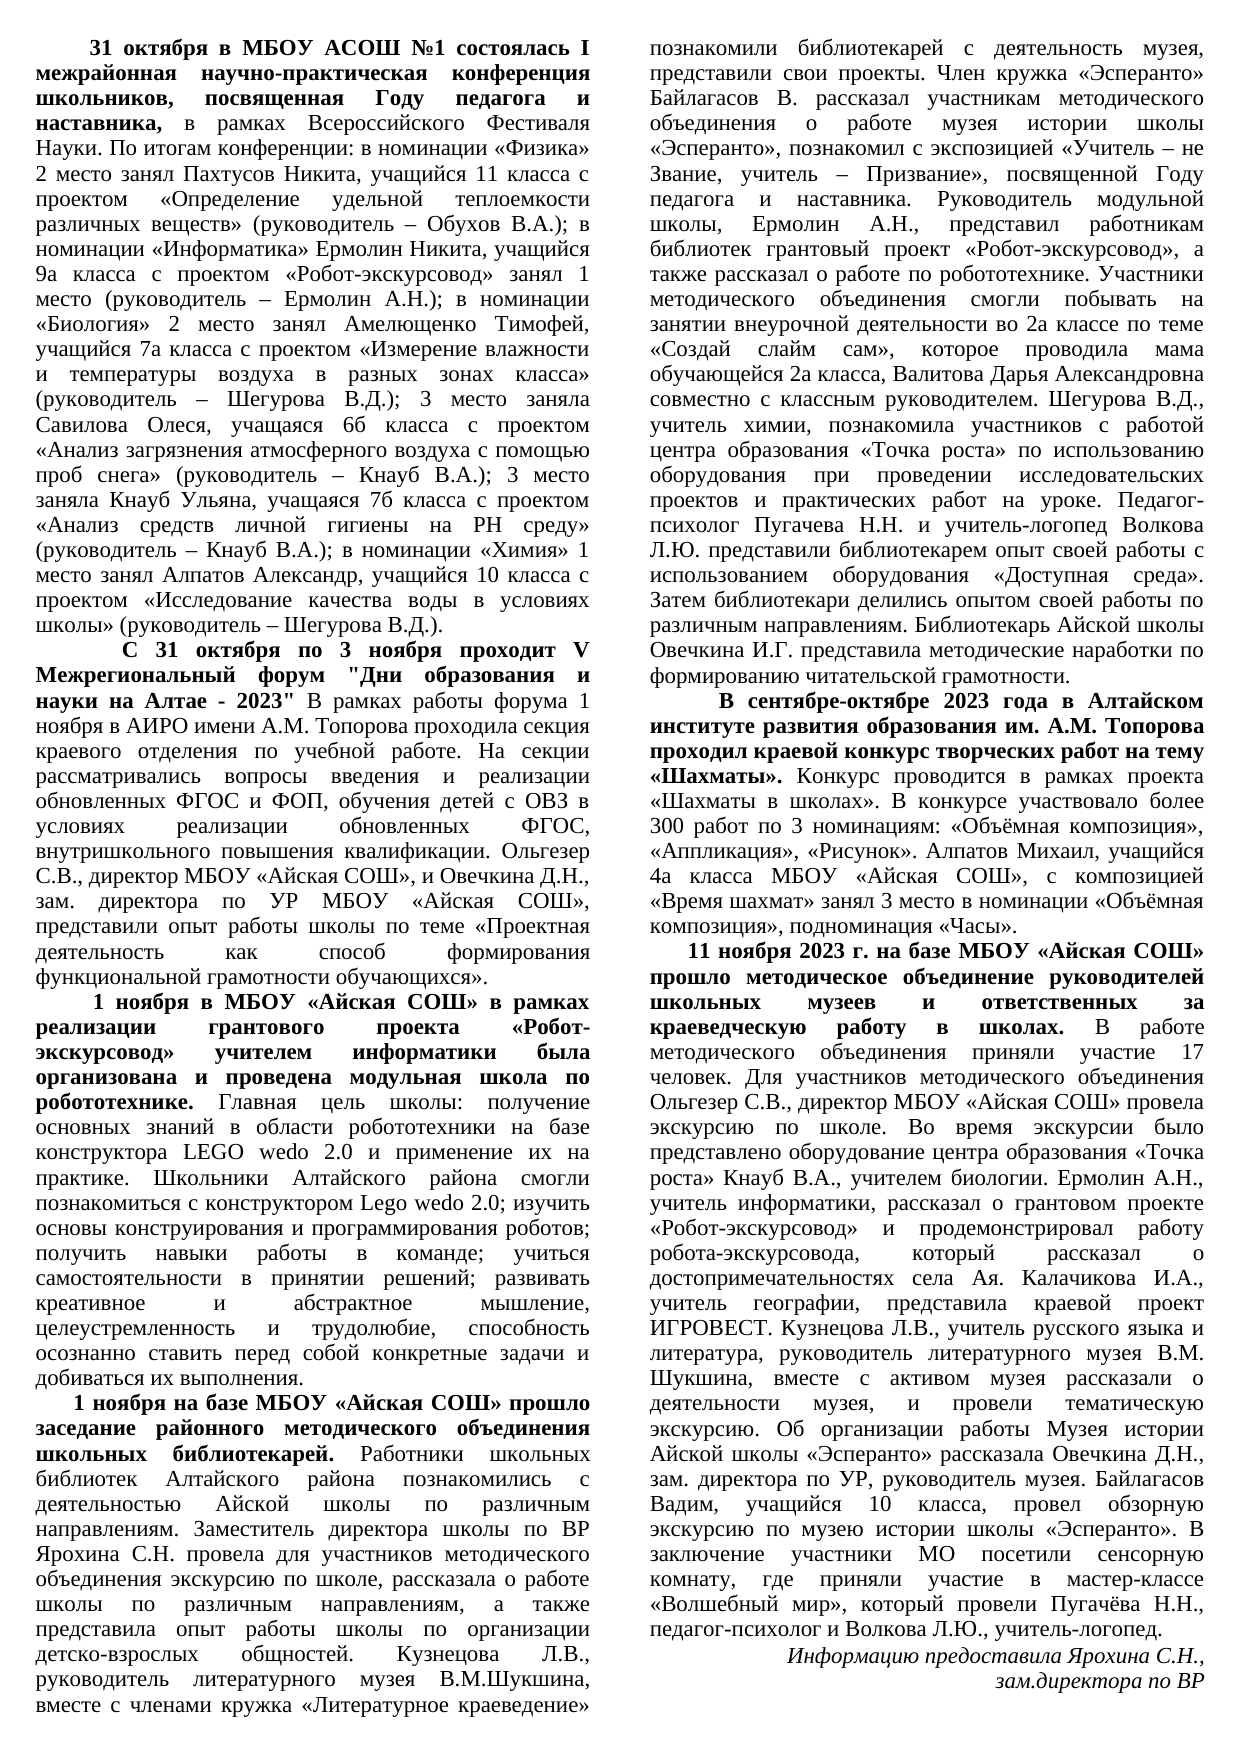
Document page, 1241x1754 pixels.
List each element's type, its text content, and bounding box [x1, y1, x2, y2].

text зам.директора по ВР [649, 1668, 1205, 1693]
text 1 ноября в МБОУ «Айская СОШ» в рамках реализации грантового проекта «Робот-экскурсовод» учителем информатики была организована и проведена модульная школа по робототехнике. Главная цель школы: получение основных знаний в области робототехники на базе конструктора LEGO wedo 2.0 и применение их на практике. Школьники Алтайского района смогли познакомиться с конструктором Lego wedo 2.0; изучить основы конструирования и программирования роботов; получить навыки работы в команде; учиться самостоятельности в принятии решений; развивать креативное и абстрактное мышление, целеустремленность и трудолюбие, способность осознанно ставить перед собой конкретные задачи и добиваться их выполнения. [35, 989, 591, 1391]
text С 31 октября по 3 ноября проходит V Межрегиональный форум "Дни образования и науки на Алтае - 2023" В рамках работы форума 1 ноября в АИРО имени А.М. Топорова проходила секция краевого отделения по учебной работе. На секции рассматривались вопросы введения и реализации обновленных ФГОС и ФОП, обучения детей с ОВЗ в условиях реализации обновленных ФГОС, внутришкольного повышения квалификации. Ольгезер С.В., директор МБОУ «Айская СОШ», и Овечкина Д.Н., зам. директора по УР МБОУ «Айская СОШ», представили опыт работы школы по теме «Проектная деятельность как способ формирования функциональной грамотности обучающихся». [35, 638, 591, 989]
text 11 ноября 2023 г. на базе МБОУ «Айская СОШ» прошло методическое объединение руководителей школьных музеев и ответственных за краеведческую работу в школах. В работе методического объединения приняли участие 17 человек. Для участников методического объединения Ольгезер С.В., директор МБОУ «Айская СОШ» провела экскурсию по школе. Во время экскурсии было представлено оборудование центра образования «Точка роста» Кнауб В.А., учителем биологии. Ермолин А.Н., учитель информатики, рассказал о грантовом проекте «Робот-экскурсовод» и продемонстрировал работу робота-экскурсовода, который рассказал о достопримечательностях села Ая. Калачикова И.А., учитель географии, представила краевой проект ИГРОВЕСТ. Кузнецова Л.В., учитель русского языка и литература, руководитель литературного музея В.М. Шукшина, вместе с активом музея рассказали о деятельности музея, и провели тематическую экскурсию. Об организации работы Музея истории Айской школы «Эсперанто» рассказала Овечкина Д.Н., зам. директора по УР, руководитель музея. Байлагасов Вадим, учащийся 10 класса, провел обзорную экскурсию по музею истории школы «Эсперанто». В заключение участники МО посетили сенсорную комнату, где приняли участие в мастер-классе «Волшебный мир», который провели Пугачёва Н.Н., педагог-психолог и Волкова Л.Ю., учитель-логопед. [649, 939, 1205, 1642]
text 1 ноября на базе МБОУ «Айская СОШ» прошло заседание районного методического объединения школьных библиотекарей. Работники школьных библиотек Алтайского района познакомились с деятельностью Айской школы по различным направлениям. Заместитель директора школы по ВР Ярохина С.Н. провела для участников методического объединения экскурсию по школе, рассказала о работе школы по различным направлениям, а также представила опыт работы школы по организации детско-взрослых общностей. Кузнецова Л.В., руководитель литературного музея В.М.Шукшина, вместе с членами кружка «Литературное краеведение» познакомили библиотекарей с деятельность музея, представили свои проекты. Член кружка «Эсперанто» Байлагасов В. рассказал участникам методического объединения о работе музея истории школы «Эсперанто», познакомил с экспозицией «Учитель – не Звание, учитель – Призвание», посвященной Году педагога и наставника. Руководитель модульной школы, Ермолин А.Н., представил работникам библиотек грантовый проект «Робот-экскурсовод», а также рассказал о работе по робототехнике. Участники методического объединения смогли побывать на занятии внеурочной деятельности во 2а классе по теме «Создай слайм сам», которое проводила мама обучающейся 2а класса, Валитова Дарья Александровна совместно с классным руководителем. Шегурова В.Д., учитель химии, познакомила участников с работой центра образования «Точка роста» по использованию оборудования при проведении исследовательских проектов и практических работ на уроке. Педагог-психолог Пугачева Н.Н. и учитель-логопед Волкова Л.Ю. представили библиотекарем опыт своей работы с использованием оборудования «Доступная среда». Затем библиотекари делились опытом своей работы по различным направлениям. Библиотекарь Айской школы Овечкина И.Г. представила методические наработки по формированию читательской грамотности. [649, 35, 1205, 688]
text 31 октября в МБОУ АСОШ №1 состоялась I межрайонная научно-практическая конференция школьников, посвященная Году педагога и наставника, в рамках Всероссийского Фестиваля Науки. По итогам конференции: в номинации «Физика» 2 место занял Пахтусов Никита, учащийся 11 класса с проектом «Определение удельной теплоемкости различных веществ» (руководитель – Обухов В.А.); в номинации «Информатика» Ермолин Никита, учащийся 9а класса с проектом «Робот-экскурсовод» занял 1 место (руководитель – Ермолин А.Н.); в номинации «Биология» 2 место занял Амелющенко Тимофей, учащийся 7а класса с проектом «Измерение влажности и температуры воздуха в разных зонах класса» (руководитель – Шегурова В.Д.); 3 место заняла Савилова Олеся, учащаяся 6б класса с проектом «Анализ загрязнения атмосферного воздуха с помощью проб снега» (руководитель – Кнауб В.А.); 3 место заняла Кнауб Ульяна, учащаяся 7б класса с проектом «Анализ средств личной гигиены на PH среду» (руководитель – Кнауб В.А.); в номинации «Химия» 1 место занял Алпатов Александр, учащийся 10 класса с проектом «Исследование качества воды в условиях школы» (руководитель – Шегурова В.Д.). [35, 35, 591, 638]
text 1 ноября на базе МБОУ «Айская СОШ» прошло заседание районного методического объединения школьных библиотекарей. Работники школьных библиотек Алтайского района познакомились с деятельностью Айской школы по различным направлениям. Заместитель директора школы по ВР Ярохина С.Н. провела для участников методического объединения экскурсию по школе, рассказала о работе школы по различным направлениям, а также представила опыт работы школы по организации детско-взрослых общностей. Кузнецова Л.В., руководитель литературного музея В.М.Шукшина, вместе с членами кружка «Литературное краеведение» познакомили библиотекарей с деятельность музея, представили свои проекты. Член кружка «Эсперанто» Байлагасов В. рассказал участникам методического объединения о работе музея истории школы «Эсперанто», познакомил с экспозицией «Учитель – не Звание, учитель – Призвание», посвященной Году педагога и наставника. Руководитель модульной школы, Ермолин А.Н., представил работникам библиотек грантовый проект «Робот-экскурсовод», а также рассказал о работе по робототехнике. Участники методического объединения смогли побывать на занятии внеурочной деятельности во 2а классе по теме «Создай слайм сам», которое проводила мама обучающейся 2а класса, Валитова Дарья Александровна совместно с классным руководителем. Шегурова В.Д., учитель химии, познакомила участников с работой центра образования «Точка роста» по использованию оборудования при проведении исследовательских проектов и практических работ на уроке. Педагог-психолог Пугачева Н.Н. и учитель-логопед Волкова Л.Ю. представили библиотекарем опыт своей работы с использованием оборудования «Доступная среда». Затем библиотекари делились опытом своей работы по различным направлениям. Библиотекарь Айской школы Овечкина И.Г. представила методические наработки по формированию читательской грамотности. [35, 1391, 591, 1717]
text В сентябре-октябре 2023 года в Алтайском институте развития образования им. А.М. Топорова проходил краевой конкурс творческих работ на тему «Шахматы». Конкурс проводится в рамках проекта «Шахматы в школах». В конкурсе участвовало более 300 работ по 3 номинациям: «Объёмная композиция», «Аппликация», «Рисунок». Алпатов Михаил, учащийся 4а класса МБОУ «Айская СОШ», с композицией «Время шахмат» занял 3 место в номинации «Объёмная композиция», подноминация «Часы». [649, 688, 1205, 939]
text Информацию предоставила Ярохина С.Н., [649, 1642, 1205, 1668]
